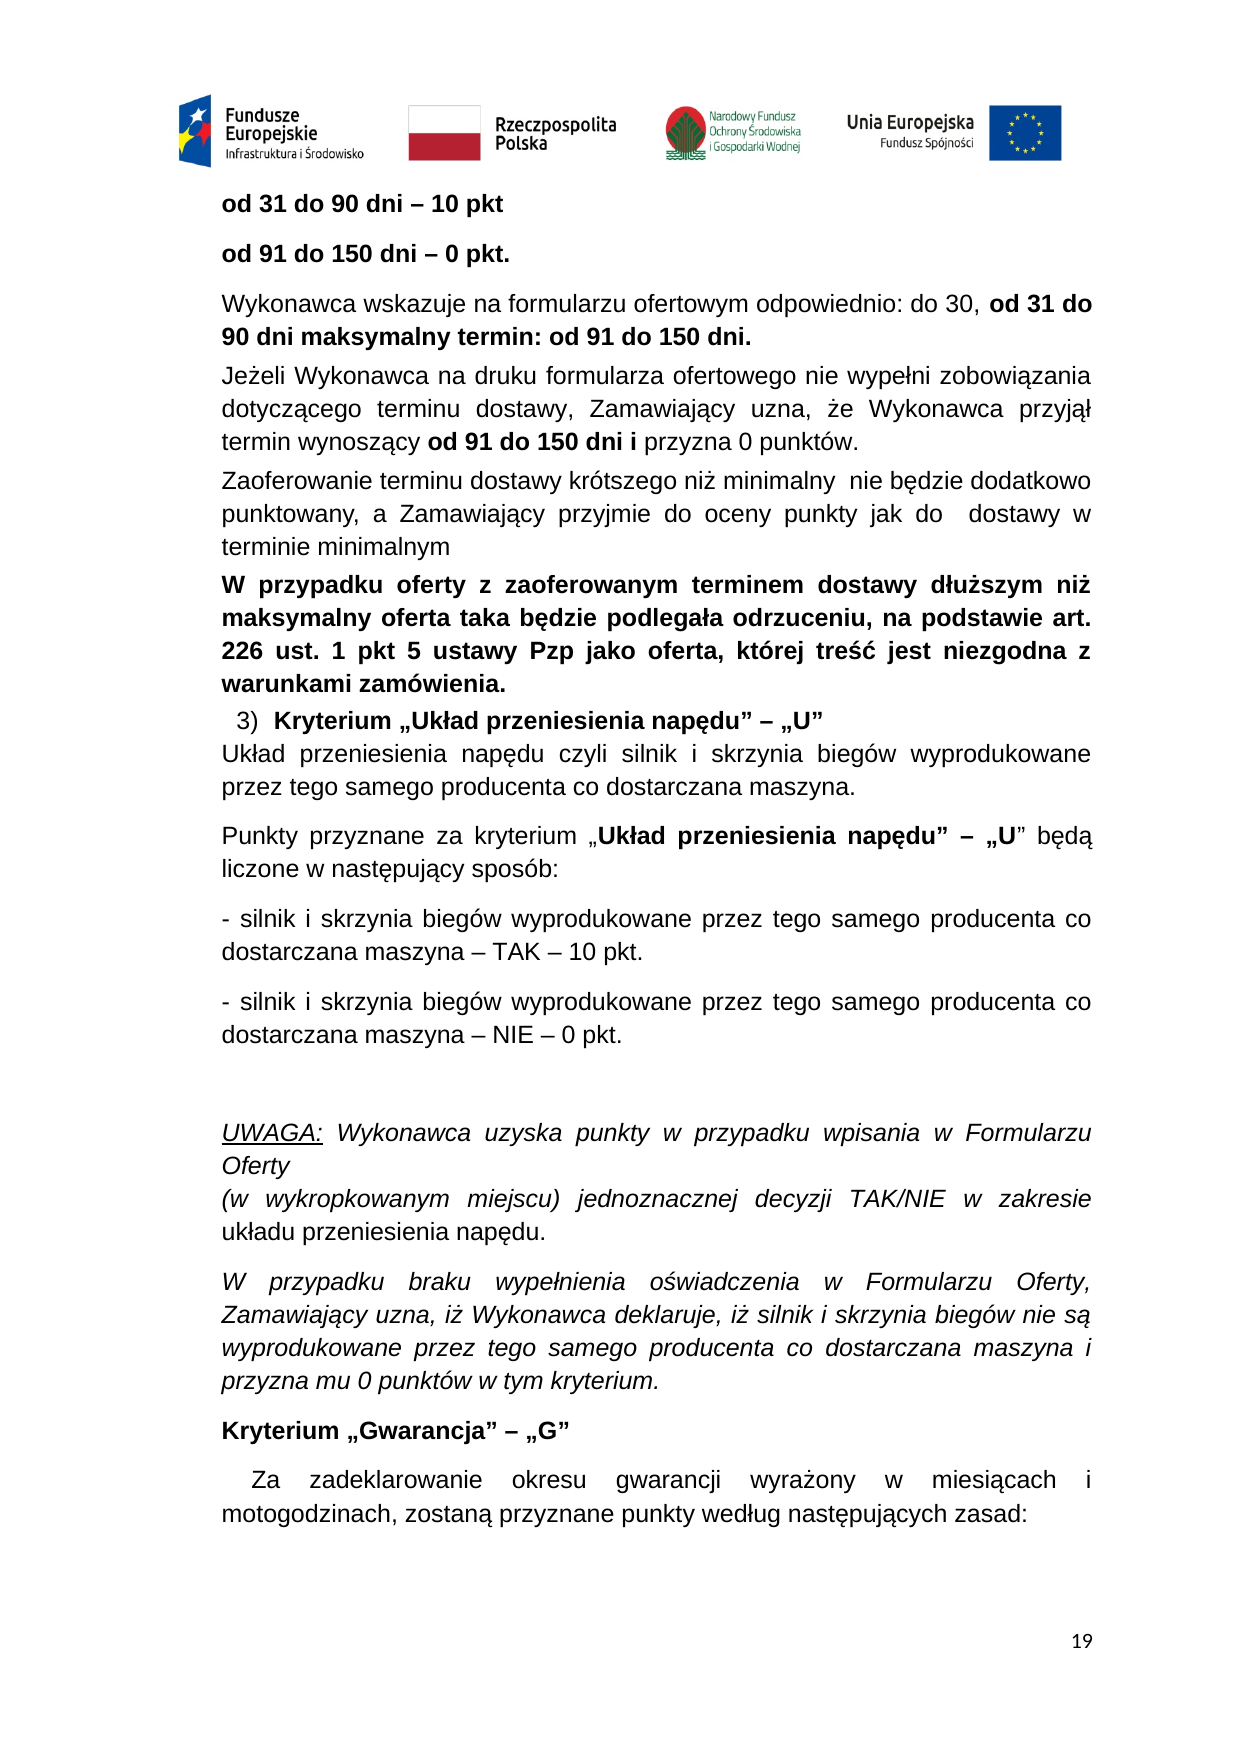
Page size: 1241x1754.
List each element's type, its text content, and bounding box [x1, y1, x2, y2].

text Jeżeli Wykonawca na druku formularza ofertowego nie wypełni zobowiązania dotyczącego terminu dostawy, Zamawiający uzna, że Wykonawca przyjął termin wynoszący od 91 do 150 dni i przyzna 0 punktów. [221, 361, 1093, 456]
text Wykonawca wskazuje na formularzu ofertowym odpowiednio: do 30, od 31 do 90 dni maksymalny termin: od 91 do 150 dni. [221, 289, 1093, 350]
text od 91 do 150 dni – 0 pkt. [148, 239, 1093, 268]
text W przypadku braku wypełnienia oświadczenia w Formularzu Oferty, Zamawiający uzna, iż Wykonawca deklaruje, iż silnik i skrzynia biegów nie są wyprodukowane przez tego samego producenta co dostarczana maszyna i przyzna mu 0 punktów w tym kryterium. [221, 1267, 1093, 1395]
text od 31 do 90 dni – 10 pkt [148, 190, 1093, 218]
text Kryterium „Gwarancja” – „G” [162, 1416, 1093, 1444]
text Układ przeniesienia napędu czyli silnik i skrzynia biegów wyprodukowane przez tego samego producenta co dostarczana maszyna. [148, 738, 1093, 800]
list Kryterium „Układ przeniesienia napędu” – „U” [236, 706, 1093, 735]
picture [147, 73, 1093, 190]
text Punkty przyznane za kryterium „Układ przeniesienia napędu” – „U” będą liczone w następujący sposób: [148, 821, 1093, 883]
text - silnik i skrzynia biegów wyprodukowane przez tego samego producenta co dostarczana maszyna – NIE – 0 pkt. [148, 987, 1093, 1048]
text Za zadeklarowanie okresu gwarancji wyrażony w miesiącach i motogodzinach, zostaną przyznane punkty według następujących zasad: [148, 1466, 1093, 1527]
text W przypadku oferty z zaoferowanym terminem dostawy dłuższym niż maksymalny oferta taka będzie podlegała odrzuceniu, na podstawie art. 226 ust. 1 pkt 5 ustawy Pzp jako oferta, której treść jest niezgodna z warunkami zamówienia. [221, 570, 1093, 697]
text UWAGA: Wykonawca uzyska punkty w przypadku wpisania w Formularzu Oferty (w wykropkowanym miejscu) jednoznacznej decyzji TAK/NIE w zakresie układu przeniesienia napędu. [162, 1118, 1093, 1246]
text - silnik i skrzynia biegów wyprodukowane przez tego samego producenta co dostarczana maszyna – TAK – 10 pkt. [148, 904, 1093, 966]
text Zaoferowanie terminu dostawy krótszego niż minimalny nie będzie dodatkowo punktowany, a Zamawiający przyjmie do oceny punkty jak do dostawy w terminie minimalnym [221, 466, 1093, 561]
